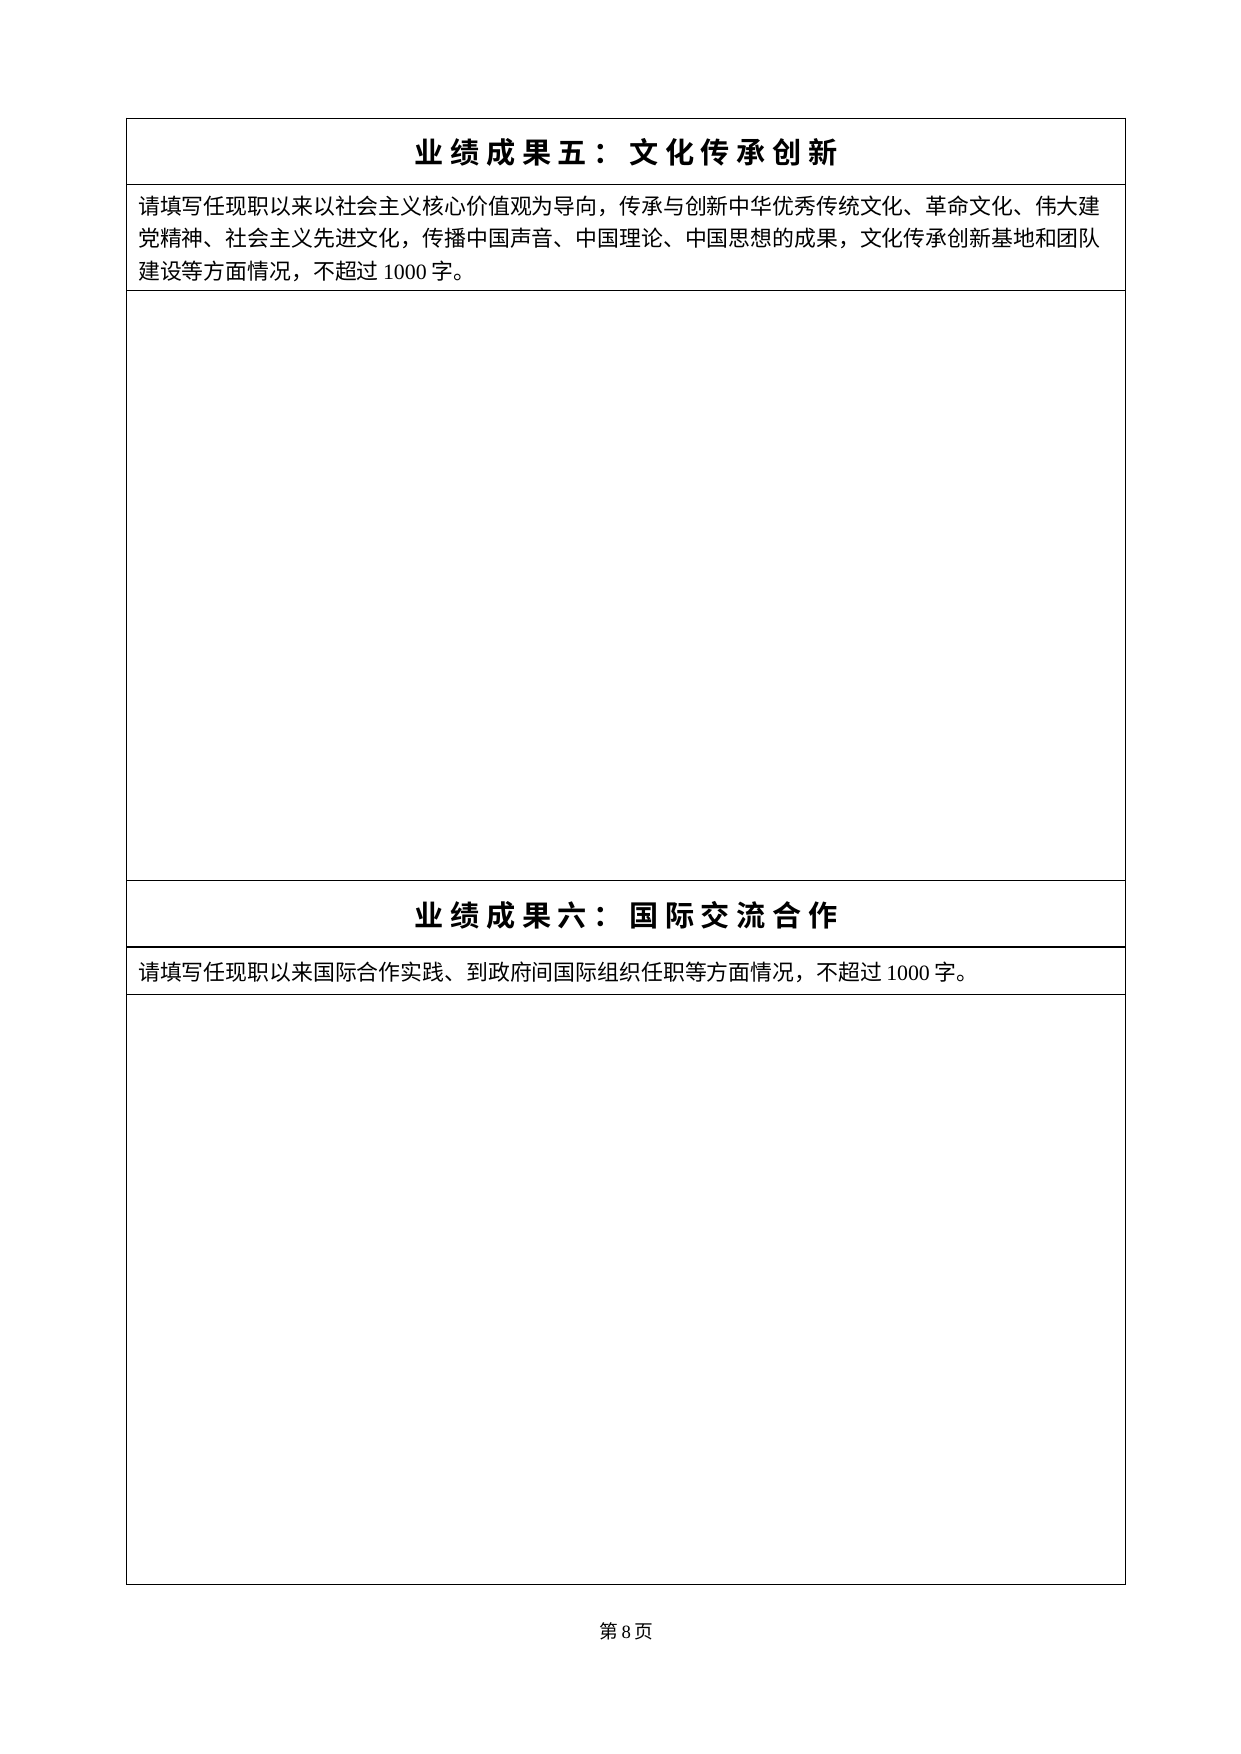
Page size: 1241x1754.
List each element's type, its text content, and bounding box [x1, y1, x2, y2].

table_cell 请填写任现职以来以社会主义核心价值观为导向，传承与创新中华优秀传统文化、革命文化、伟大建党精神、社会主义先进文化，传播中国声音、中国理论、中国思想的成果，文化传承创新基地和团队建设等方面情况，不超过1000字。 [127, 185, 1125, 290]
table_cell 请填写任现职以来国际合作实践、到政府间国际组织任职等方面情况，不超过1000字。 [127, 948, 1125, 994]
table_cell [127, 995, 1125, 1584]
table_cell 业 绩 成 果 五 ： 文 化 传 承 创 新 [127, 119, 1125, 183]
table_cell [127, 291, 1125, 880]
table_cell 业 绩 成 果 六 ： 国 际 交 流 合 作 [127, 881, 1125, 946]
